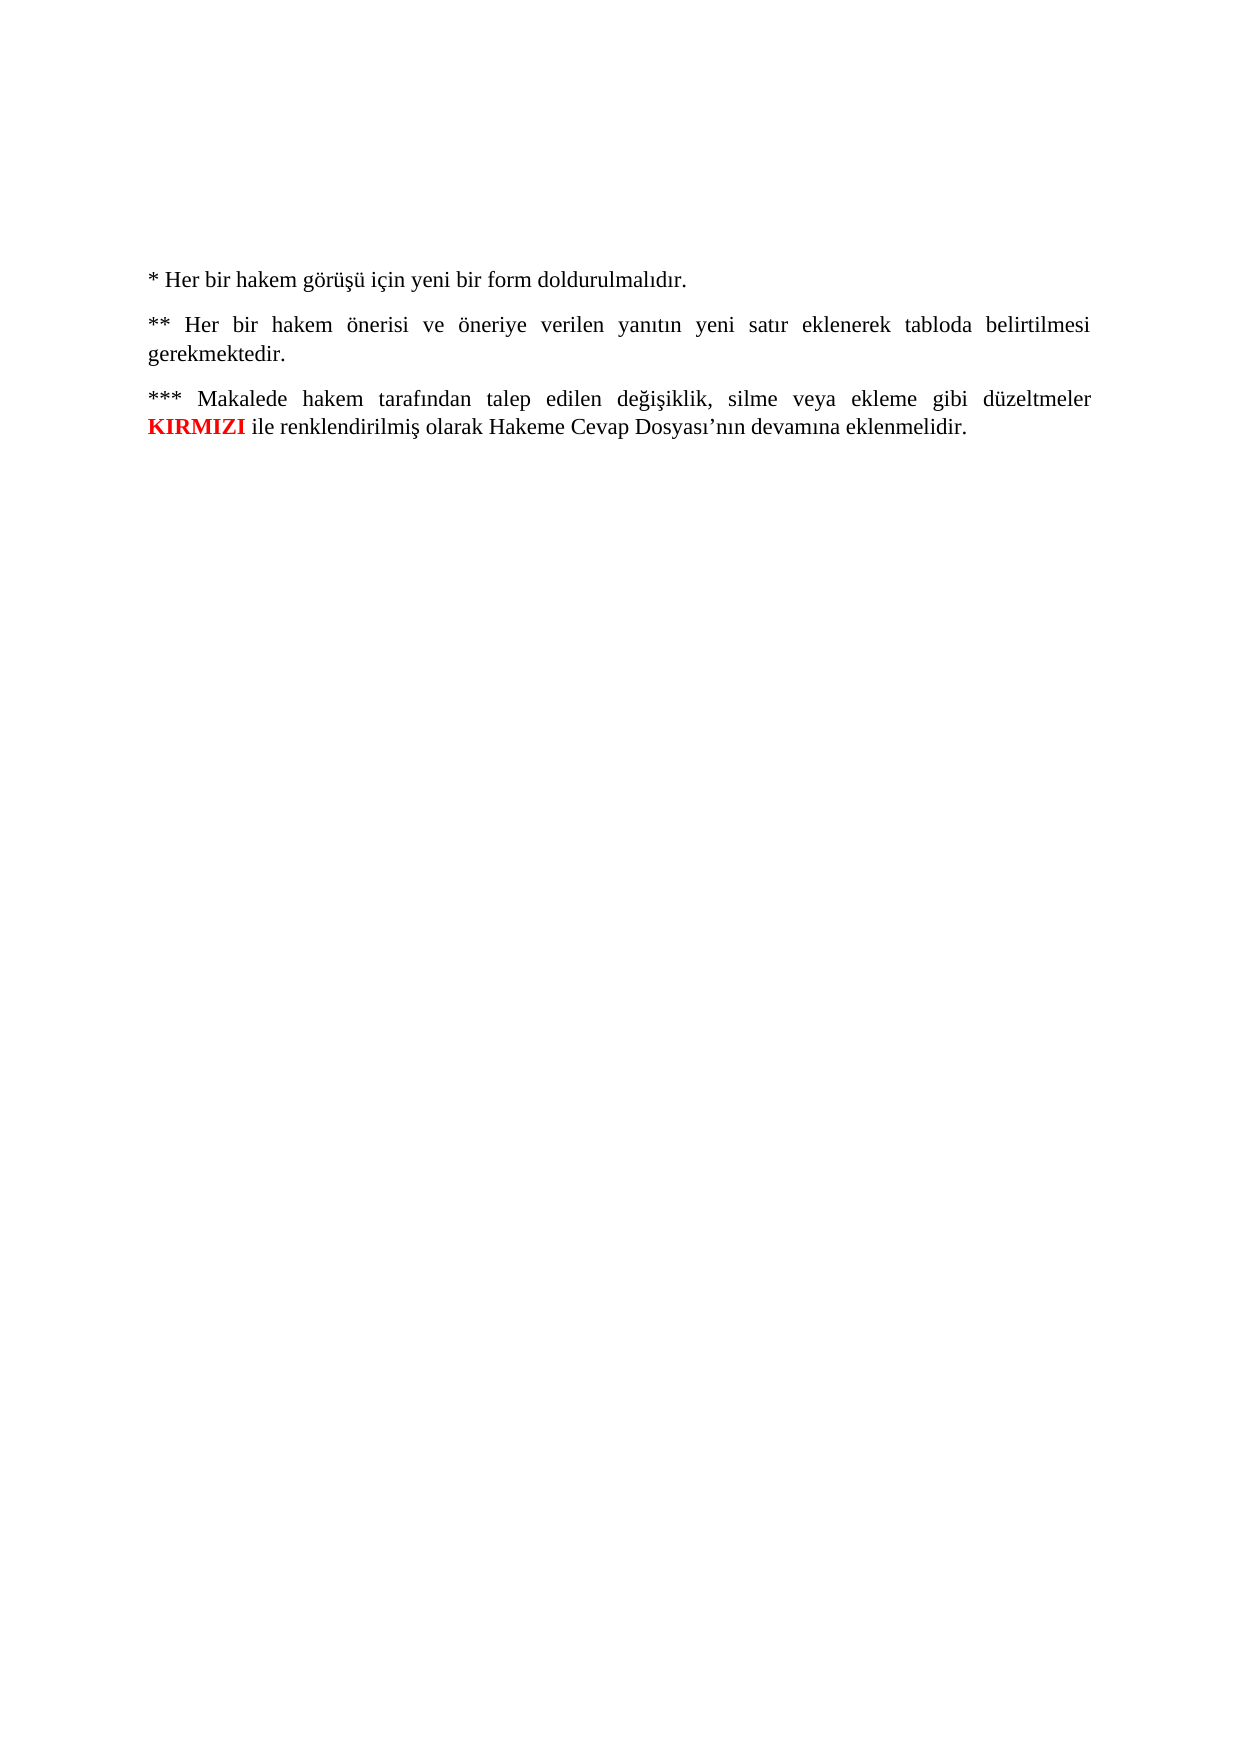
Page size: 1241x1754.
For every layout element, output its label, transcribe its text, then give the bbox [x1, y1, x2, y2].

text ** Her bir hakem önerisi ve öneriye verilen yanıtın yeni satır eklenerek tabloda belirtilmesi gerekmektedir. [148, 311, 1093, 366]
text * Her bir hakem görüşü için yeni bir form doldurulmalıdır. [148, 266, 1093, 292]
text *** Makalede hakem tarafından talep edilen değişiklik, silme veya ekleme gibi düzeltmeler KIRMIZI ile renklendirilmiş olarak Hakeme Cevap Dosyası’nın devamına eklenmelidir. [148, 385, 1093, 439]
